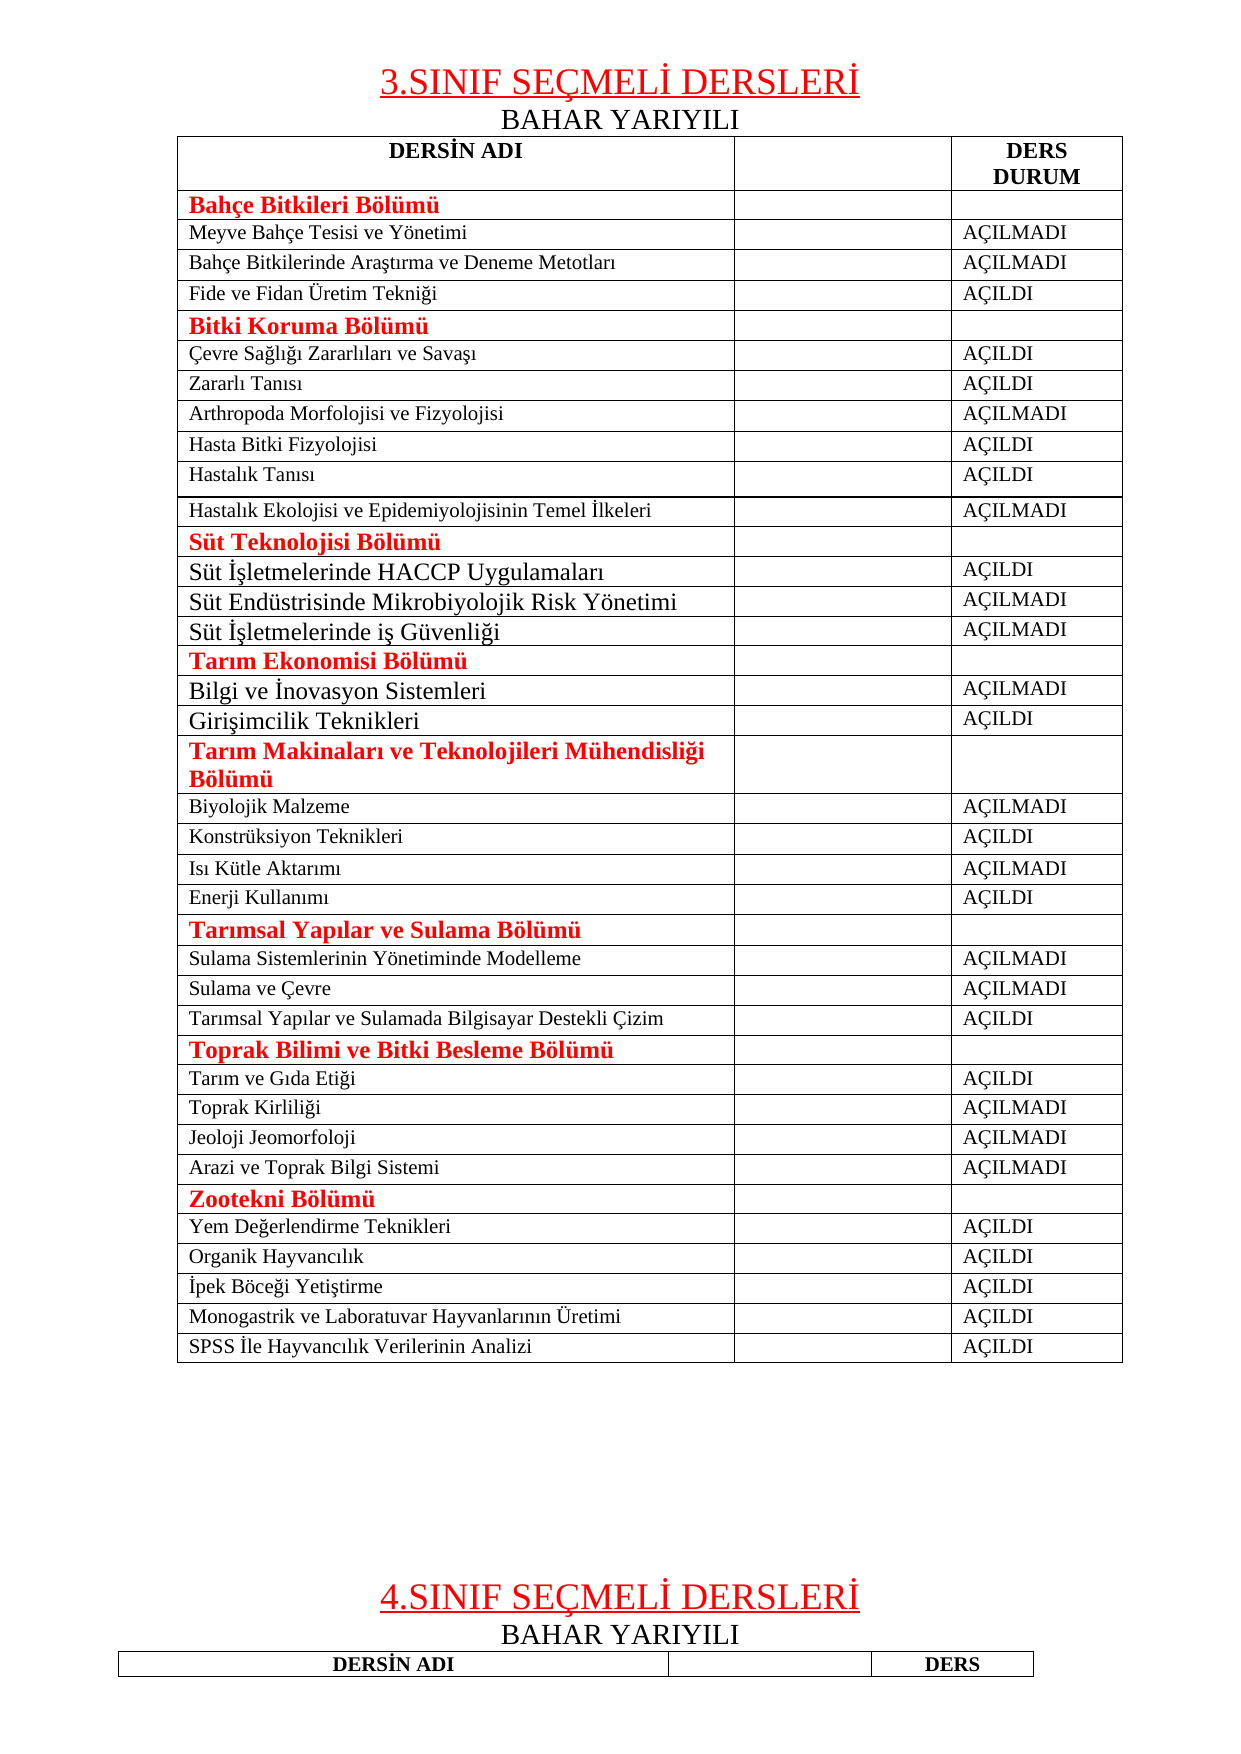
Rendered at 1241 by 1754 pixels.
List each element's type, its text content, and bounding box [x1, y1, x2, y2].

table_cell Tarım Makinaları ve Teknolojileri Mühendisliği Bölümü [178, 736, 734, 793]
table_cell [952, 646, 1122, 675]
text 4.SINIF SEÇMELİ DERSLERİ [47, 1574, 1193, 1617]
table_cell [735, 824, 951, 854]
table_cell [735, 527, 951, 556]
table_cell Zararlı Tanısı [178, 371, 734, 399]
table_cell Biyolojik Malzeme [178, 794, 734, 823]
table_cell Enerji Kullanımı [178, 885, 734, 914]
table_cell İpek Böceği Yetiştirme [178, 1274, 734, 1303]
table_cell Isı Kütle Aktarımı [178, 855, 734, 884]
table_cell AÇILDI [952, 432, 1122, 461]
table_cell Jeoloji Jeomorfoloji [178, 1125, 734, 1154]
table_cell [952, 311, 1122, 340]
table_cell SPSS İle Hayvancılık Verilerinin Analizi [178, 1334, 734, 1362]
table_cell Bitki Koruma Bölümü [178, 311, 734, 340]
table_cell Tarım ve Gıda Etiği [178, 1065, 734, 1094]
table_cell [735, 1155, 951, 1183]
table_cell [735, 371, 951, 399]
text BAHAR YARIYILI [47, 102, 1193, 136]
table_cell AÇILDI [952, 1214, 1122, 1243]
table_cell AÇILDI [952, 462, 1122, 496]
table_cell AÇILDI [952, 885, 1122, 914]
table_cell Süt Endüstrisinde Mikrobiyolojik Risk Yönetimi [178, 587, 734, 616]
table_header DERSİN ADI [178, 137, 734, 189]
table_cell Fide ve Fidan Üretim Tekniği [178, 281, 734, 310]
table_cell Tarım Ekonomisi Bölümü [178, 646, 734, 675]
table_cell [735, 311, 951, 340]
table_header DERSİN ADI [119, 1652, 668, 1676]
table_cell Hastalık Tanısı [178, 462, 734, 496]
table_cell Sulama ve Çevre [178, 976, 734, 1005]
table_cell AÇILMADI [952, 1095, 1122, 1124]
table_cell [735, 1036, 951, 1064]
table_cell [952, 1185, 1122, 1213]
table_cell AÇILMADI [952, 587, 1122, 616]
table_cell [735, 557, 951, 586]
table_cell AÇILDI [952, 1244, 1122, 1273]
table_cell Girişimcilik Teknikleri [178, 706, 734, 735]
table_cell [735, 855, 951, 884]
table_cell AÇILMADI [952, 617, 1122, 645]
table_cell AÇILMADI [952, 976, 1122, 1005]
table_cell [735, 281, 951, 310]
table_cell [735, 1095, 951, 1124]
table_cell [735, 220, 951, 249]
table_cell AÇILDI [952, 1334, 1122, 1362]
table_cell [735, 794, 951, 823]
table_cell AÇILDI [952, 341, 1122, 370]
table_header [735, 137, 951, 189]
table_cell AÇILMADI [952, 1125, 1122, 1154]
table_cell [735, 646, 951, 675]
table_cell Toprak Bilimi ve Bitki Besleme Bölümü [178, 1036, 734, 1064]
table_cell AÇILDI [952, 824, 1122, 854]
table_cell [735, 885, 951, 914]
table_cell [735, 341, 951, 370]
table_cell Tarımsal Yapılar ve Sulama Bölümü [178, 915, 734, 945]
table_cell Süt İşletmelerinde HACCP Uygulamaları [178, 557, 734, 586]
table_header DERS DURUM [952, 137, 1122, 189]
table_cell [735, 1214, 951, 1243]
table_cell [735, 401, 951, 431]
table_cell AÇILDI [952, 706, 1122, 735]
table_cell AÇILMADI [952, 401, 1122, 431]
table_cell Monogastrik ve Laboratuvar Hayvanlarının Üretimi [178, 1304, 734, 1332]
table_cell [952, 527, 1122, 556]
table_cell Sulama Sistemlerinin Yönetiminde Modelleme [178, 946, 734, 975]
table_cell [735, 1304, 951, 1332]
table_header DERS DURUM [872, 1652, 1033, 1676]
table_cell [735, 915, 951, 945]
table_cell AÇILMADI [952, 855, 1122, 884]
table_cell AÇILMADI [952, 250, 1122, 280]
table_cell [952, 1036, 1122, 1064]
table_cell Organik Hayvancılık [178, 1244, 734, 1273]
table_cell [735, 587, 951, 616]
table_cell Arazi ve Toprak Bilgi Sistemi [178, 1155, 734, 1183]
table_cell [735, 736, 951, 793]
table_cell AÇILDI [952, 1304, 1122, 1332]
table_cell [735, 946, 951, 975]
table_cell [735, 706, 951, 735]
table_cell Bahçe Bitkilerinde Araştırma ve Deneme Metotları [178, 250, 734, 280]
table_cell Zootekni Bölümü [178, 1185, 734, 1213]
table_cell AÇILMADI [952, 220, 1122, 249]
table_cell [735, 1185, 951, 1213]
table_cell AÇILDI [952, 557, 1122, 586]
table_cell Tarımsal Yapılar ve Sulamada Bilgisayar Destekli Çizim [178, 1006, 734, 1034]
table_cell [952, 191, 1122, 219]
table_cell [735, 462, 951, 496]
table_cell [735, 617, 951, 645]
table_cell [735, 250, 951, 280]
table_cell Hastalık Ekolojisi ve Epidemiyolojisinin Temel İlkeleri [178, 498, 734, 526]
table_cell [735, 1065, 951, 1094]
table_cell [735, 676, 951, 705]
table_cell [735, 1125, 951, 1154]
table_cell AÇILMADI [952, 498, 1122, 526]
table_cell [735, 1244, 951, 1273]
table_cell [952, 736, 1122, 793]
table_cell AÇILDI [952, 1274, 1122, 1303]
table_cell [735, 1334, 951, 1362]
table_cell Meyve Bahçe Tesisi ve Yönetimi [178, 220, 734, 249]
table_cell AÇILDI [952, 1006, 1122, 1034]
table_cell Konstrüksiyon Teknikleri [178, 824, 734, 854]
table_cell [952, 915, 1122, 945]
table_cell Bilgi ve İnovasyon Sistemleri [178, 676, 734, 705]
table_cell AÇILMADI [952, 1155, 1122, 1183]
table_cell Arthropoda Morfolojisi ve Fizyolojisi [178, 401, 734, 431]
table_cell [735, 191, 951, 219]
table_cell Süt Teknolojisi Bölümü [178, 527, 734, 556]
table_cell [735, 1274, 951, 1303]
table_cell AÇILMADI [952, 794, 1122, 823]
table_cell Çevre Sağlığı Zararlıları ve Savaşı [178, 341, 734, 370]
table_cell Yem Değerlendirme Teknikleri [178, 1214, 734, 1243]
table_cell [735, 498, 951, 526]
table_cell AÇILDI [952, 281, 1122, 310]
table_cell AÇILMADI [952, 676, 1122, 705]
table_cell AÇILDI [952, 1065, 1122, 1094]
table_cell Toprak Kirliliği [178, 1095, 734, 1124]
table_cell Süt İşletmelerinde iş Güvenliği [178, 617, 734, 645]
table_cell [735, 432, 951, 461]
table_cell Bahçe Bitkileri Bölümü [178, 191, 734, 219]
table_cell Hasta Bitki Fizyolojisi [178, 432, 734, 461]
table_cell [735, 1006, 951, 1034]
table_cell [735, 976, 951, 1005]
table_cell AÇILDI [952, 371, 1122, 399]
text 3.SINIF SEÇMELİ DERSLERİ [47, 59, 1193, 102]
text BAHAR YARIYILI [47, 1617, 1193, 1651]
table_header [669, 1652, 871, 1676]
table_cell AÇILMADI [952, 946, 1122, 975]
